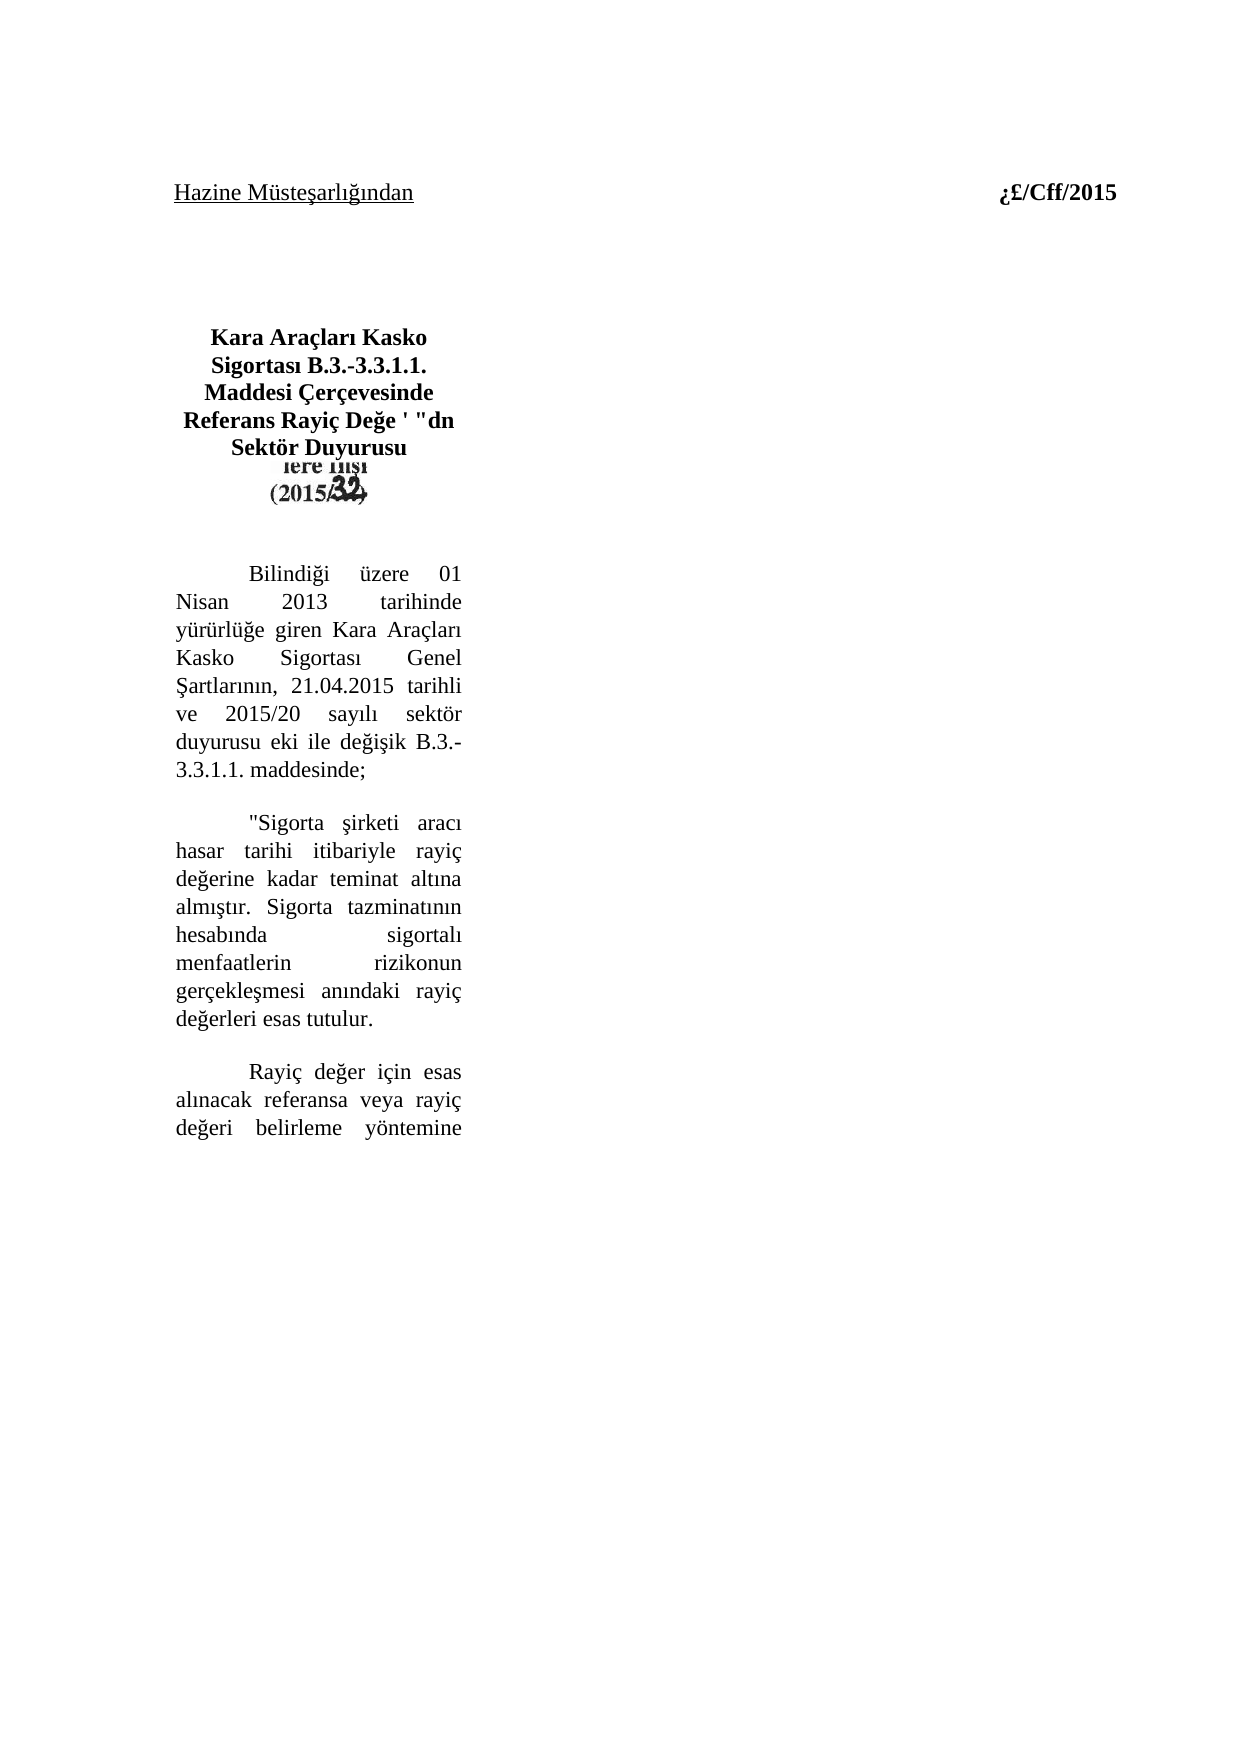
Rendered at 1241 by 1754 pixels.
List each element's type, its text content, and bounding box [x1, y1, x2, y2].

text Kara Araçları Kasko Sigortası B.3.-3.3.1.1. Maddesi Çerçevesinde Referans Rayiç Değe ' "dn Sektör Duyurusu [173, 324, 464, 461]
text ¿£/Cff/2015 [998, 181, 1117, 205]
text "Sigorta şirketi aracı hasar tarihi itibariyle rayiç değerine kadar teminat altına almıştır. Sigorta tazminatının hesabında sigortalı menfaatlerin rizikonun gerçekleşmesi anındaki rayiç değerleri esas tutulur. [176, 808, 462, 1032]
picture [270, 461, 368, 505]
text Hazine Müsteşarlığından [173, 181, 464, 205]
text Rayiç değer için esas alınacak referansa veya rayiç değeri belirleme yöntemine poliçede yer verilir. Bu yönde bir referans belirlenmemişse veya bu belirleme somut değilse Hazine Müsteşarlığınca tespit edilecek kurallar çerçevesinde belirlenecek referans rayiç değerler esas alınır." [176, 1057, 462, 1141]
text Bilindiği üzere 01 Nisan 2013 tarihinde yürürlüğe giren Kara Araçları Kasko Sigortası Genel Şartlarının, 21.04.2015 tarihli ve 2015/20 sayılı sektör duyurusu eki ile değişik B.3.-3.3.1.1. maddesinde; [176, 559, 462, 783]
